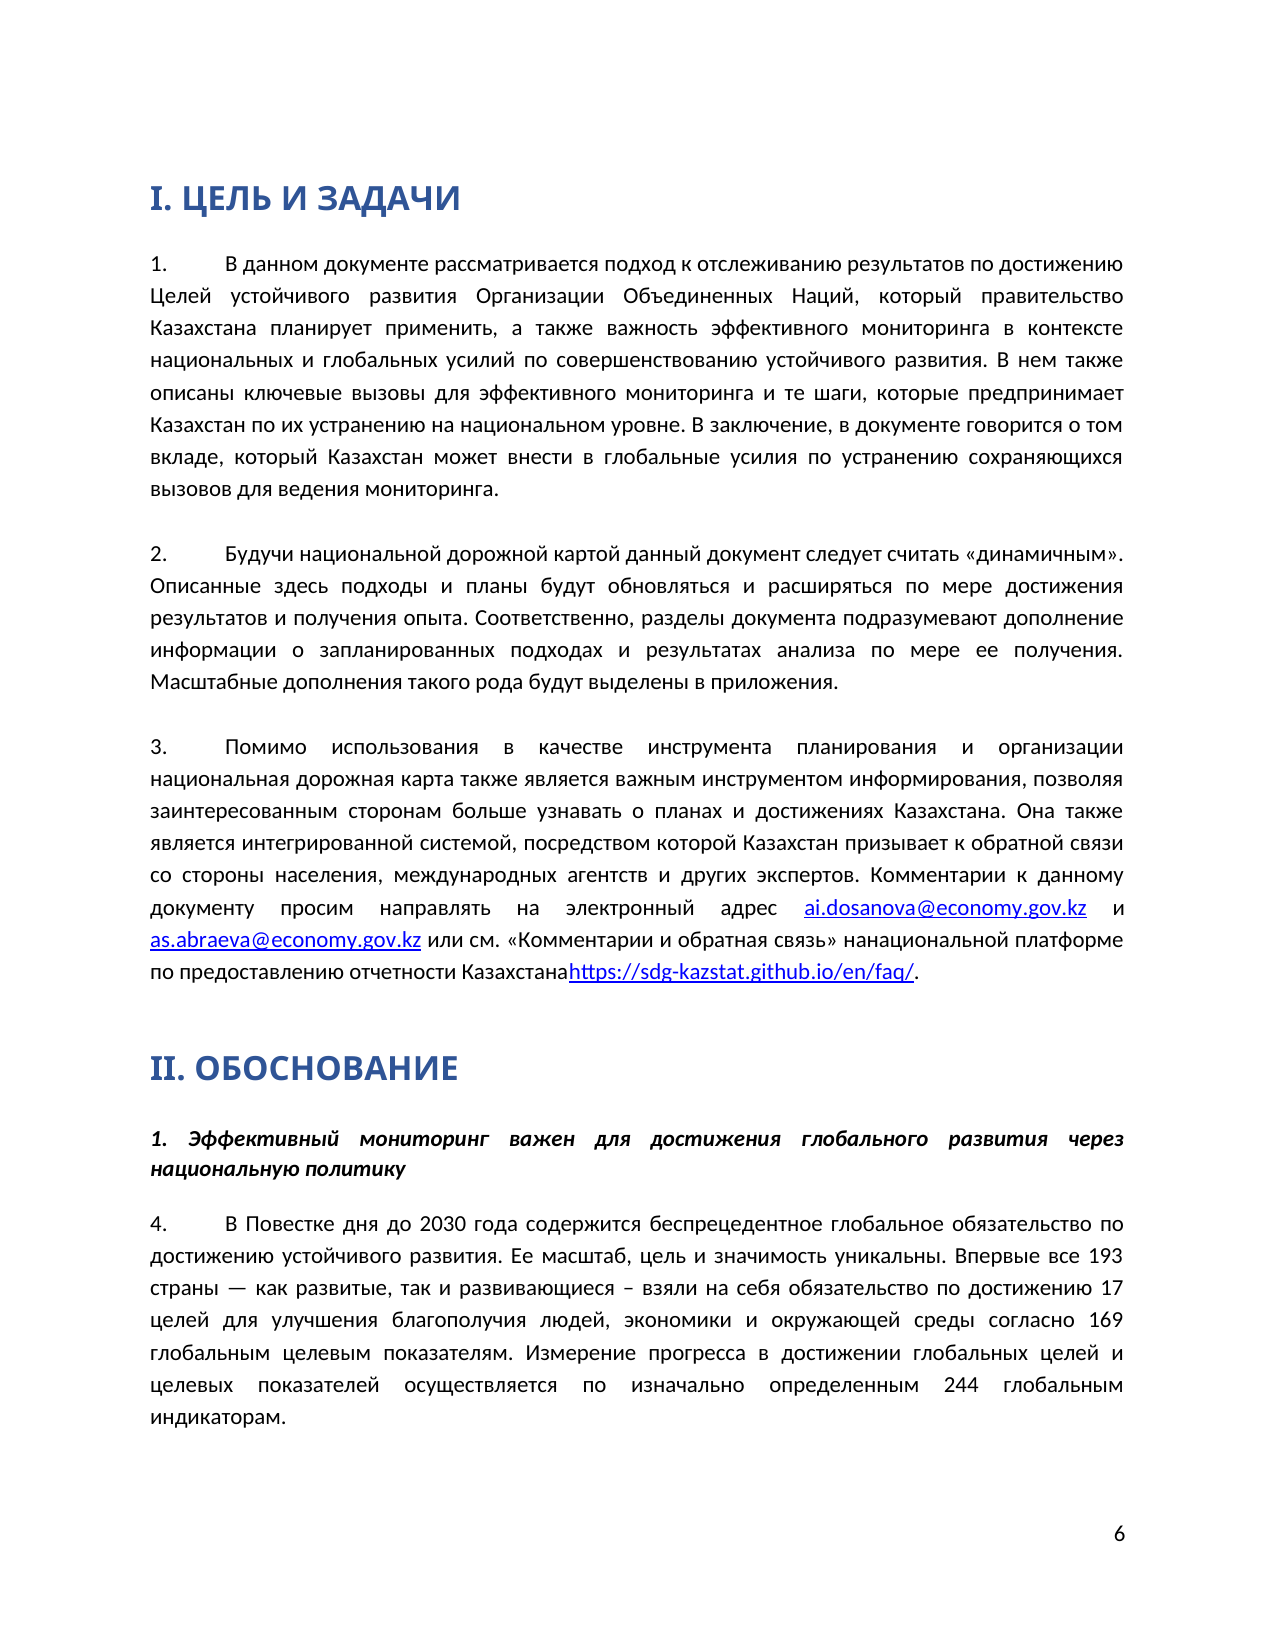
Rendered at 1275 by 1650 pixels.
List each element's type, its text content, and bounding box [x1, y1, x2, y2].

list Помимо использования в качестве инструмента планирования и организации национальная дорожная карта также является важным инструментом информирования, позволяя заинтересованным сторонам больше узнавать о планах и достижениях Казахстана. Она также является интегрированной системой, посредством которой Казахстан призывает к обратной связи со стороны населения, международных агентств и других экспертов. Комментарии к данному документу просим направлять на электронный адрес ai.dosanova@economy.gov.kz и as.abraeva@economy.gov.kz или см. «Комментарии и обратная связь» нанациональной платформе по предоставлению отчетности Казахстанаhttps://sdg-kazstat.github.io/en/faq/. [150, 732, 1125, 985]
subtitle II. ОБОСНОВАНИЕ [150, 1044, 1125, 1090]
subtitle I. ЦЕЛЬ И ЗАДАЧИ [150, 175, 1125, 220]
list В Повестке дня до 2030 года содержится беспрецедентное глобальное обязательство по достижению устойчивого развития. Ее масштаб, цель и значимость уникальны. Впервые все 193 страны — как развитые, так и развивающиеся – взяли на себя обязательство по достижению 17 целей для улучшения благополучия людей, экономики и окружающей среды согласно 169 глобальным целевым показателям. Измерение прогресса в достижении глобальных целей и целевых показателей осуществляется по изначально определенным 244 глобальным индикаторам. [150, 1209, 1125, 1430]
list Будучи национальной дорожной картой данный документ следует считать «динамичным». Описанные здесь подходы и планы будут обновляться и расширяться по мере достижения результатов и получения опыта. Соответственно, разделы документа подразумевают дополнение информации о запланированных подходах и результатах анализа по мере ее получения. Масштабные дополнения такого рода будут выделены в приложения. [150, 539, 1125, 695]
text 1. Эффективный мониторинг важен для достижения глобального развития через национальную политику [150, 1124, 1125, 1182]
list В данном документе рассматривается подход к отслеживанию результатов по достижению Целей устойчивого развития Организации Объединенных Наций, который правительство Казахстана планирует применить, а также важность эффективного мониторинга в контексте национальных и глобальных усилий по совершенствованию устойчивого развития. В нем также описаны ключевые вызовы для эффективного мониторинга и те шаги, которые предпринимает Казахстан по их устранению на национальном уровне. В заключение, в документе говорится о том вкладе, который Казахстан может внести в глобальные усилия по устранению сохраняющихся вызовов для ведения мониторинга. [150, 249, 1125, 502]
